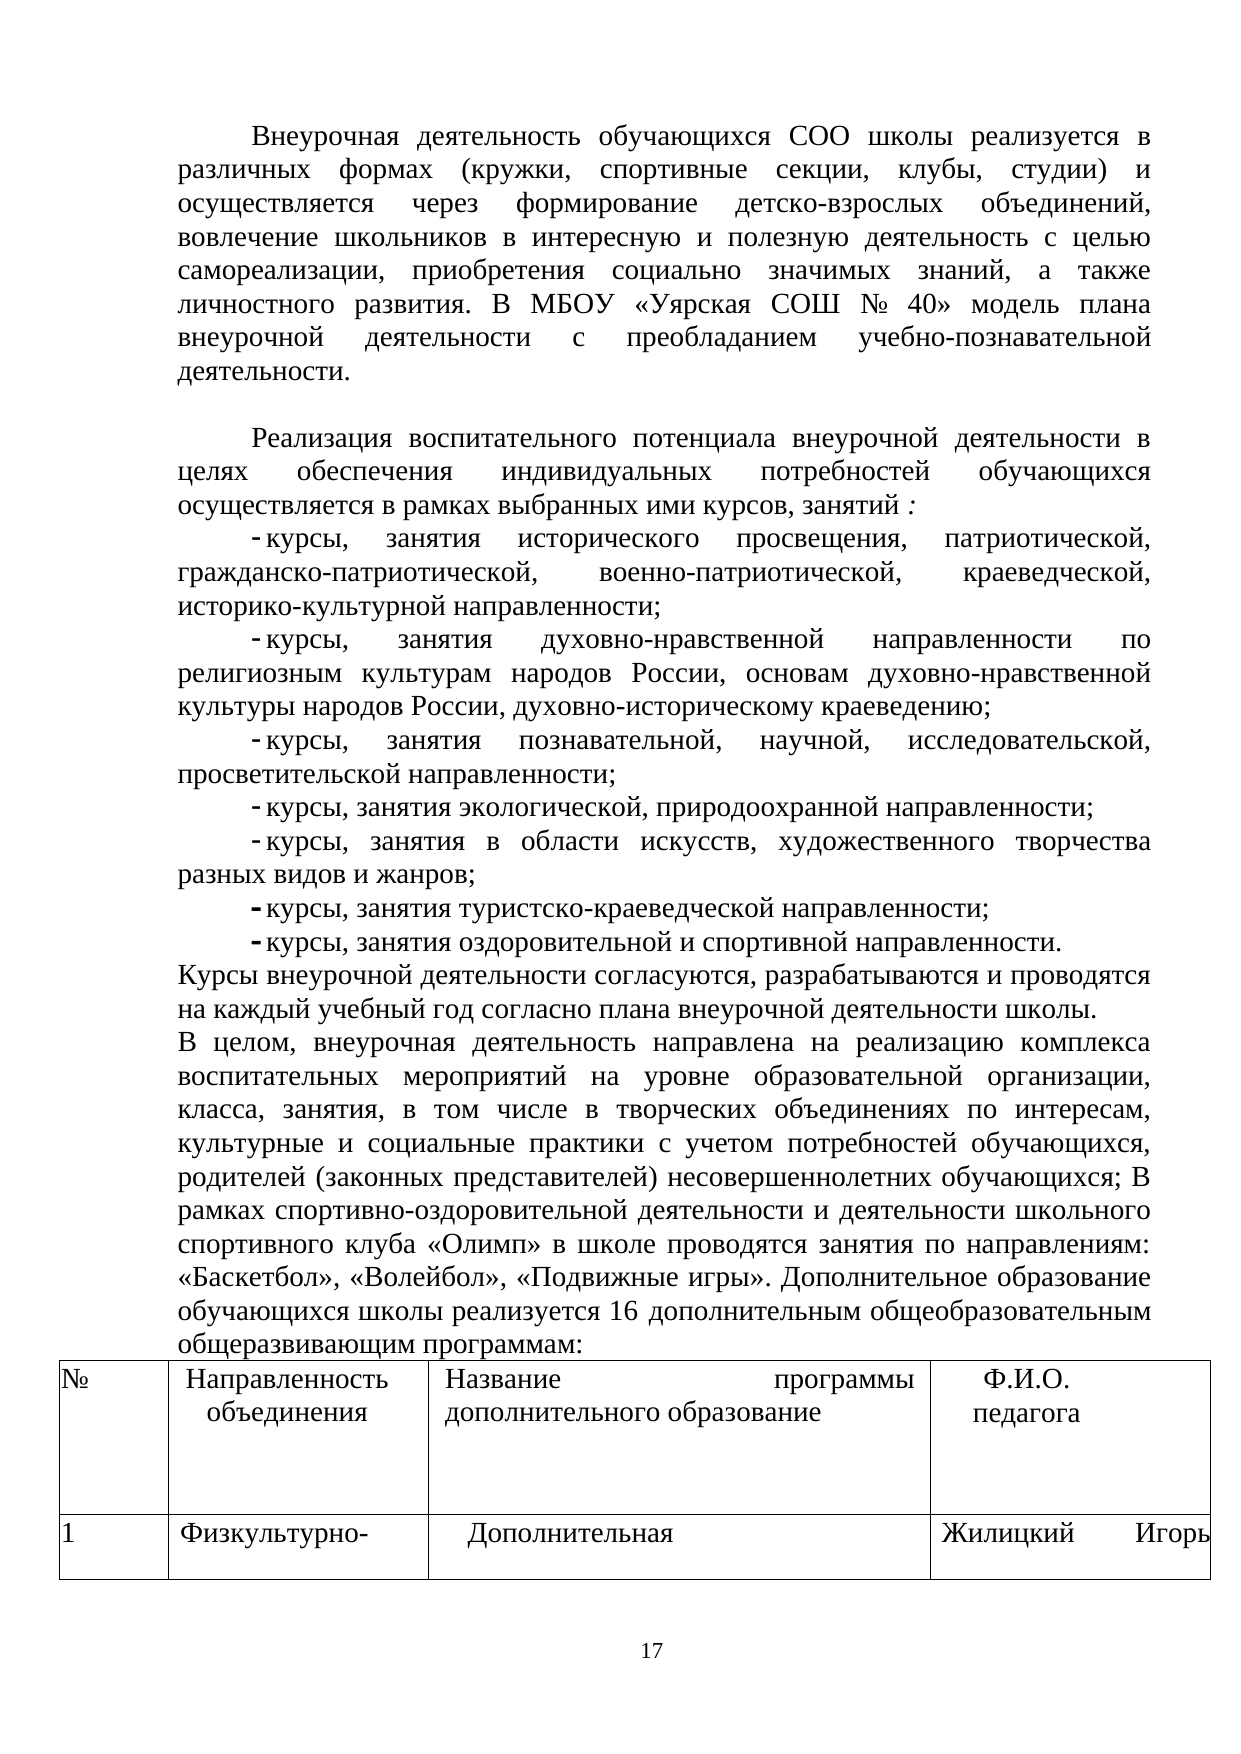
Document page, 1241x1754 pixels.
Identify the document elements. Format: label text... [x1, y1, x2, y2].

list курсы, занятия оздоровительной и спортивной направленности. [177, 924, 1152, 957]
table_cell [169, 1515, 428, 1579]
list курсы, занятия туристско-краеведческой направленности; [177, 890, 1152, 924]
table_cell 1 [60, 1515, 168, 1579]
table_header Ф.И.О. педагога [931, 1361, 1210, 1514]
list курсы, занятия познавательной, научной, исследовательской, просветительской направленности; [177, 722, 1152, 789]
text Внеурочная деятельность обучающихся СОО школы реализуется в различных формах (кружки, спортивные секции, клубы, студии) и осуществляется через формирование детско-взрослых объединений, вовлечение школьников в интересную и полезную деятельность с целью самореализации, приобретения социально значимых знаний, а также личностного развития. В МБОУ «Уярская СОШ № 40» модель плана внеурочной деятельности с преобладанием учебно-познавательной деятельности. [177, 118, 1152, 386]
text Курсы внеурочной деятельности согласуются, разрабатываются и проводятся на каждый учебный год согласно плана внеурочной деятельности школы. [177, 957, 1152, 1024]
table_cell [429, 1515, 930, 1579]
list курсы, занятия исторического просвещения, патриотической, гражданско-патриотической, военно-патриотической, краеведческой, историко-культурной направленности; [177, 521, 1152, 621]
table_header Направленность объединения [169, 1361, 428, 1514]
table_header Название программы дополнительного образование [429, 1361, 930, 1514]
list курсы, занятия в области искусств, художественного творчества разных видов и жанров; [177, 823, 1152, 890]
list курсы, занятия духовно-нравственной направленности по религиозным культурам народов России, основам духовно-нравственной культуры народов России, духовно-историческому краеведению; [177, 621, 1152, 722]
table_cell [931, 1515, 1210, 1579]
text Реализация воспитательного потенциала внеурочной деятельности в целях обеспечения индивидуальных потребностей обучающихся осуществляется в рамках выбранных ими курсов, занятий : [177, 420, 1152, 521]
list курсы, занятия экологической, природоохранной направленности; [177, 789, 1152, 823]
table_header № [60, 1361, 168, 1514]
text В целом, внеурочная деятельность направлена на реализацию комплекса воспитательных мероприятий на уровне образовательной организации, класса, занятия, в том числе в творческих объединениях по интересам, культурные и социальные практики с учетом потребностей обучающихся, родителей (законных представителей) несовершеннолетних обучающихся; В рамках спортивно-оздоровительной деятельности и деятельности школьного спортивного клуба «Олимп» в школе проводятся занятия по направлениям: «Баскетбол», «Волейбол», «Подвижные игры». Дополнительное образование обучающихся школы реализуется 16 дополнительным общеобразовательным общеразвивающим программам: [177, 1024, 1152, 1360]
